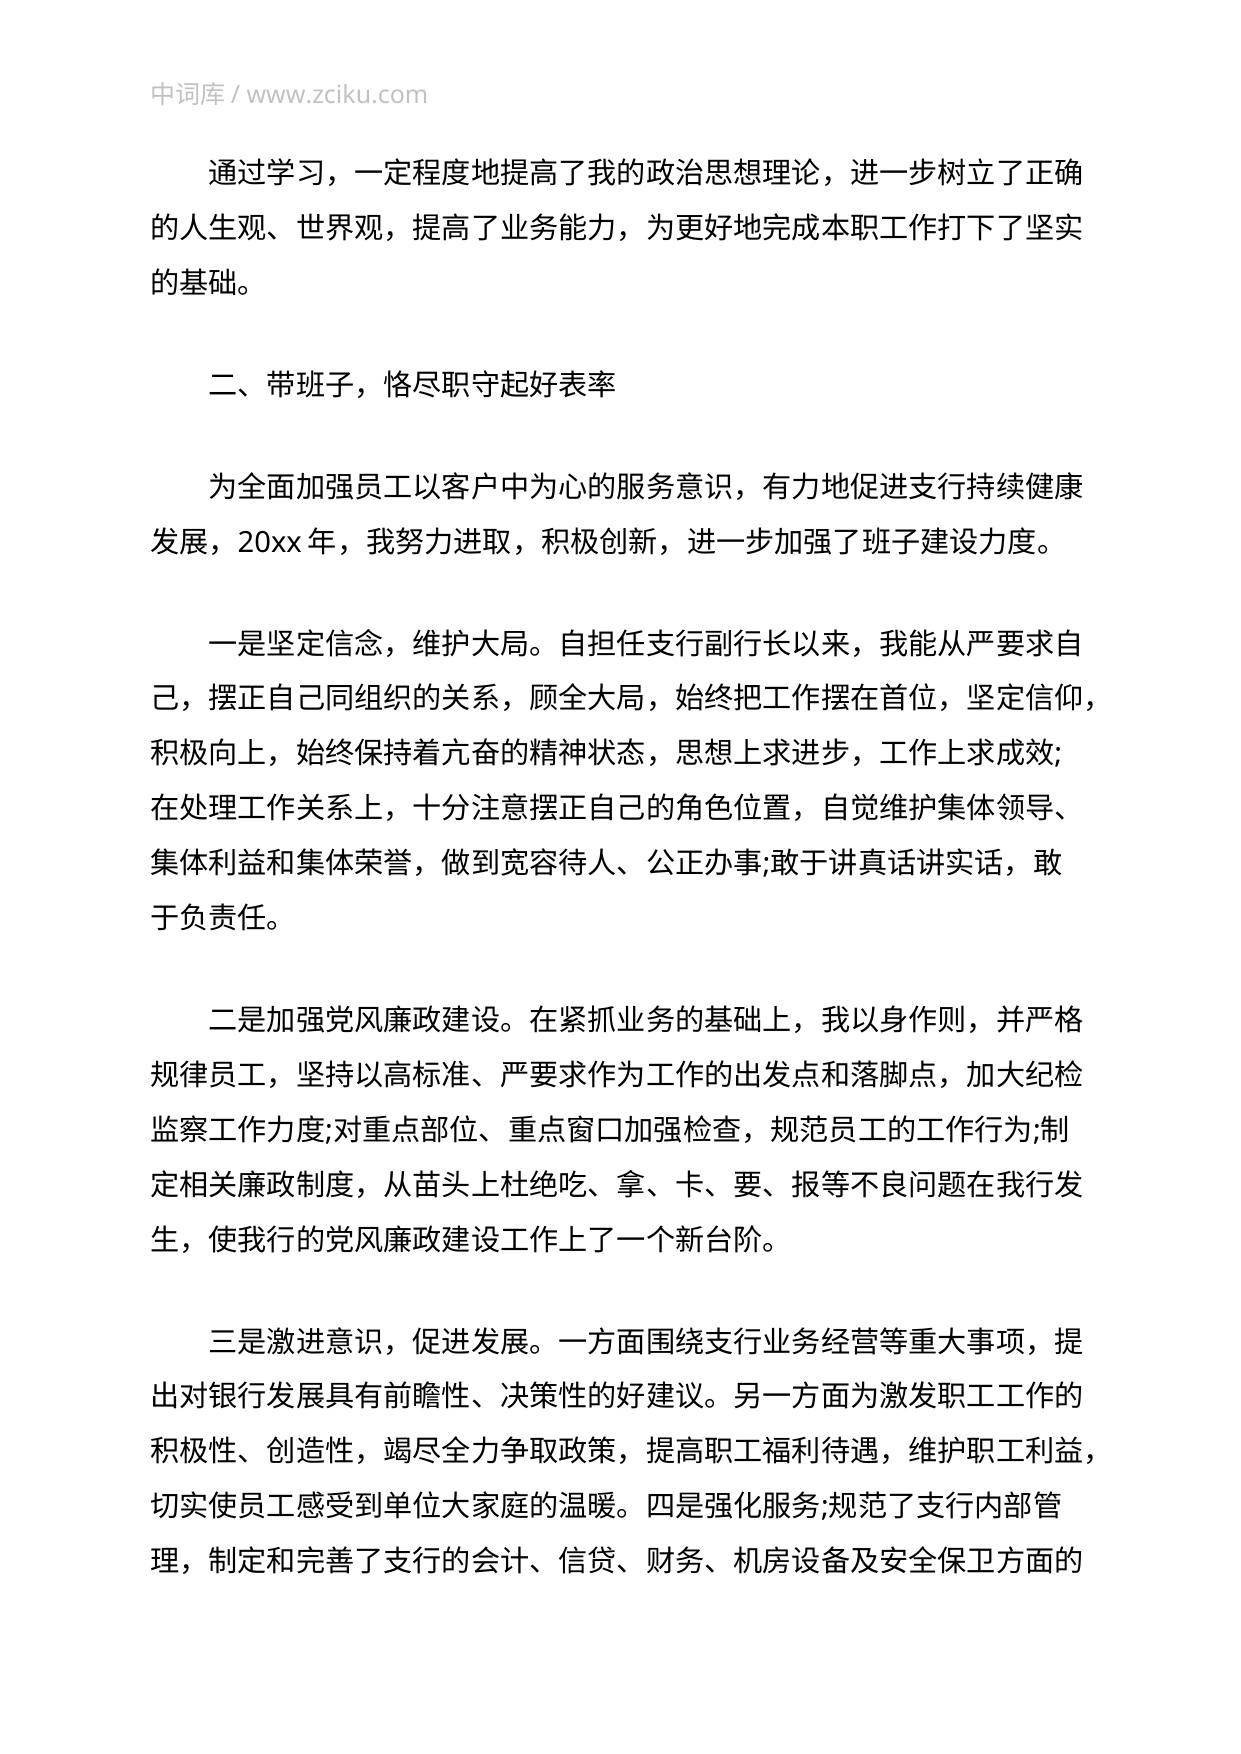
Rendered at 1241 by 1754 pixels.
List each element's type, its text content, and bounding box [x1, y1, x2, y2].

text 通过学习，一定程度地提高了我的政治思想理论，进一步树立了正确的人生观、世界观，提高了业务能力，为更好地完成本职工作打下了坚实的基础。 [150, 150, 1090, 302]
text 二是加强党风廉政建设。在紧抓业务的基础上，我以身作则，并严格规律员工，坚持以高标准、严要求作为工作的出发点和落脚点，加大纪检监察工作力度;对重点部位、重点窗口加强检查，规范员工的工作行为;制定相关廉政制度，从苗头上杜绝吃、拿、卡、要、报等不良问题在我行发生，使我行的党风廉政建设工作上了一个新台阶。 [150, 997, 1090, 1259]
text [150, 1318, 1090, 1580]
text 二、带班子，恪尽职守起好表率 [150, 362, 1090, 404]
text 为全面加强员工以客户中为心的服务意识，有力地促进支行持续健康发展，20xx年，我努力进取，积极创新，进一步加强了班子建设力度。 [150, 463, 1090, 561]
text 一是坚定信念，维护大局。自担任支行副行长以来，我能从严要求自己，摆正自己同组织的关系，顾全大局，始终把工作摆在首位，坚定信仰，积极向上，始终保持着亢奋的精神状态，思想上求进步，工作上求成效;在处理工作关系上，十分注意摆正自己的角色位置，自觉维护集体领导、集体利益和集体荣誉，做到宽容待人、公正办事;敢于讲真话讲实话，敢于负责任。 [150, 620, 1090, 937]
